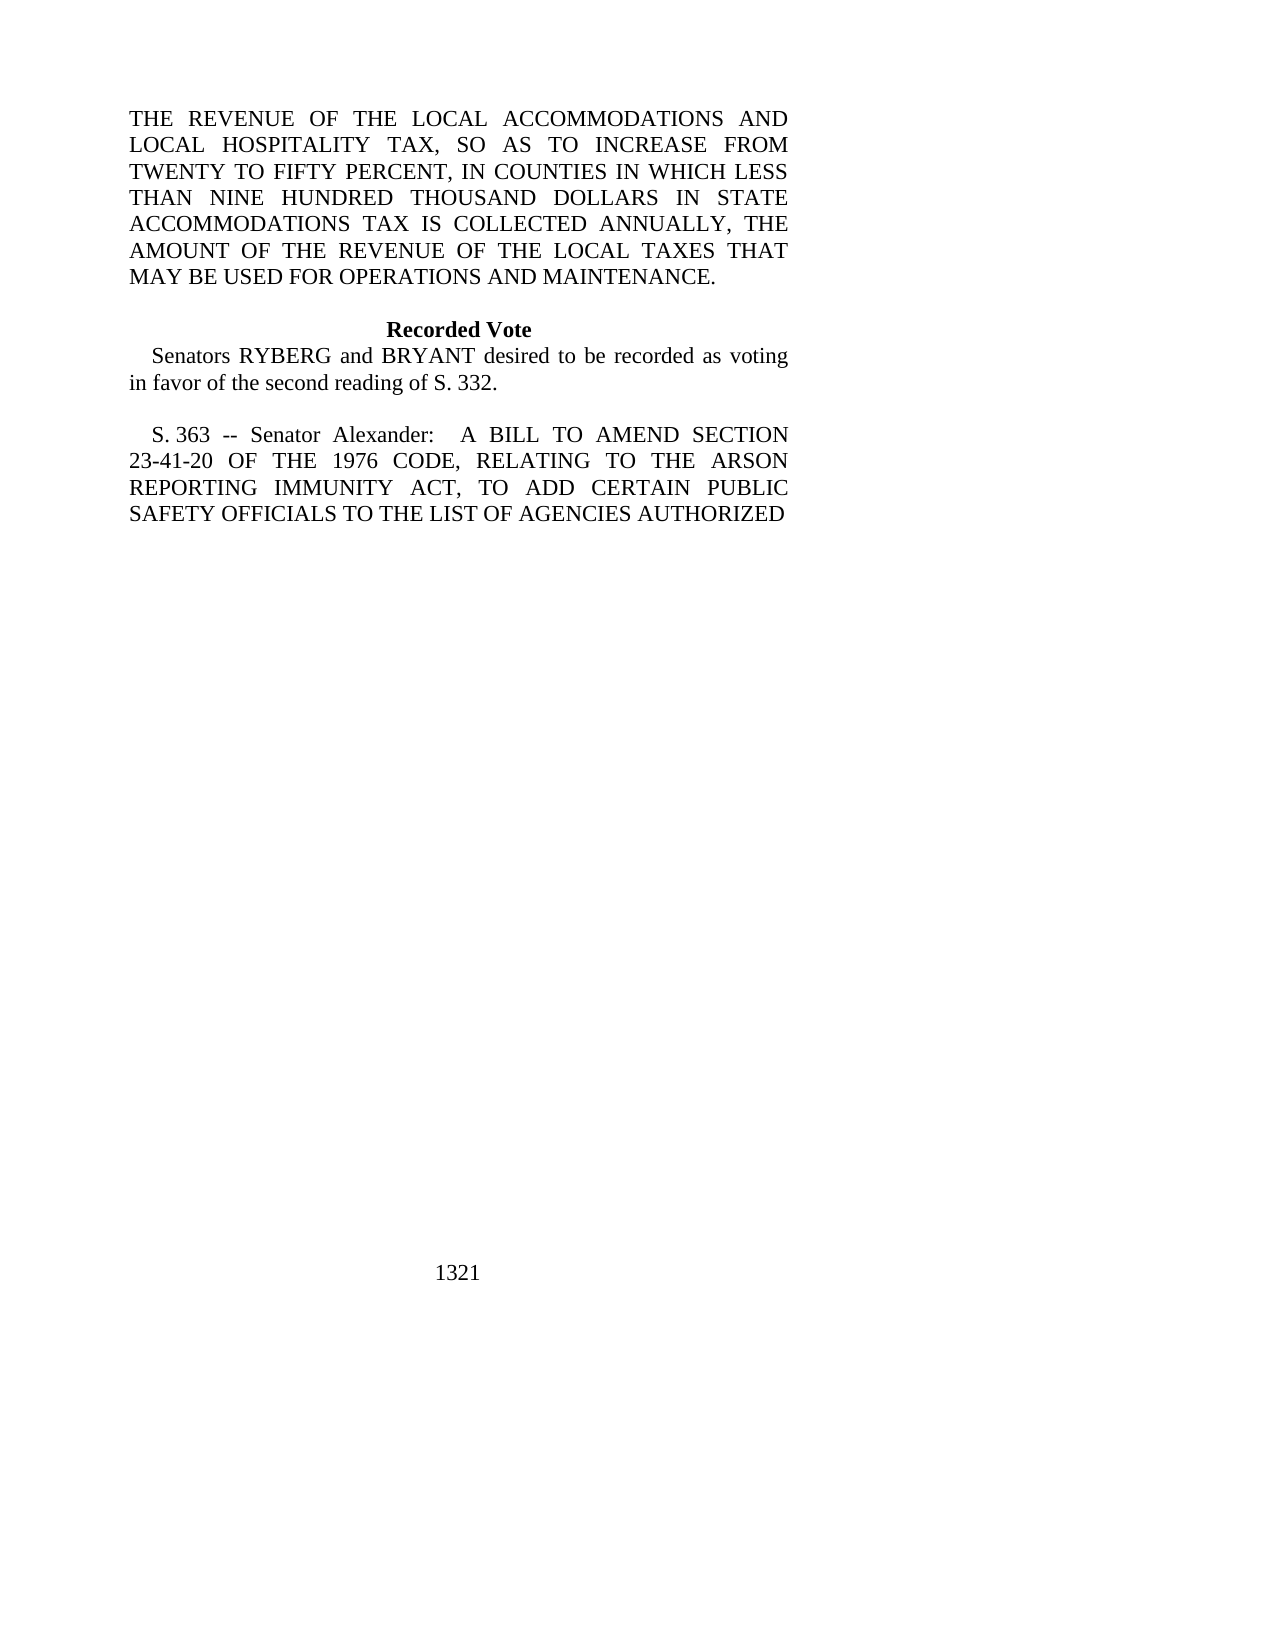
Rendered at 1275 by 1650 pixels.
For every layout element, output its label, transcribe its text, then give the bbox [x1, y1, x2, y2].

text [129, 105, 789, 289]
text Senators RYBERG and BRYANT desired to be recorded as voting in favor of the second reading of S. 332. [129, 342, 789, 395]
text Recorded Vote [129, 316, 789, 342]
text S. 363 -- Senator Alexander: A BILL TO AMEND SECTION 23-41-20 OF THE 1976 CODE, RELATING TO THE ARSON REPORTING IMMUNITY ACT, TO ADD CERTAIN PUBLIC SAFETY OFFICIALS TO THE LIST OF AGENCIES AUTHORIZEDTO RECEIVE INFORMATION FROM AN INSURANCE COMPANY. [129, 421, 789, 527]
